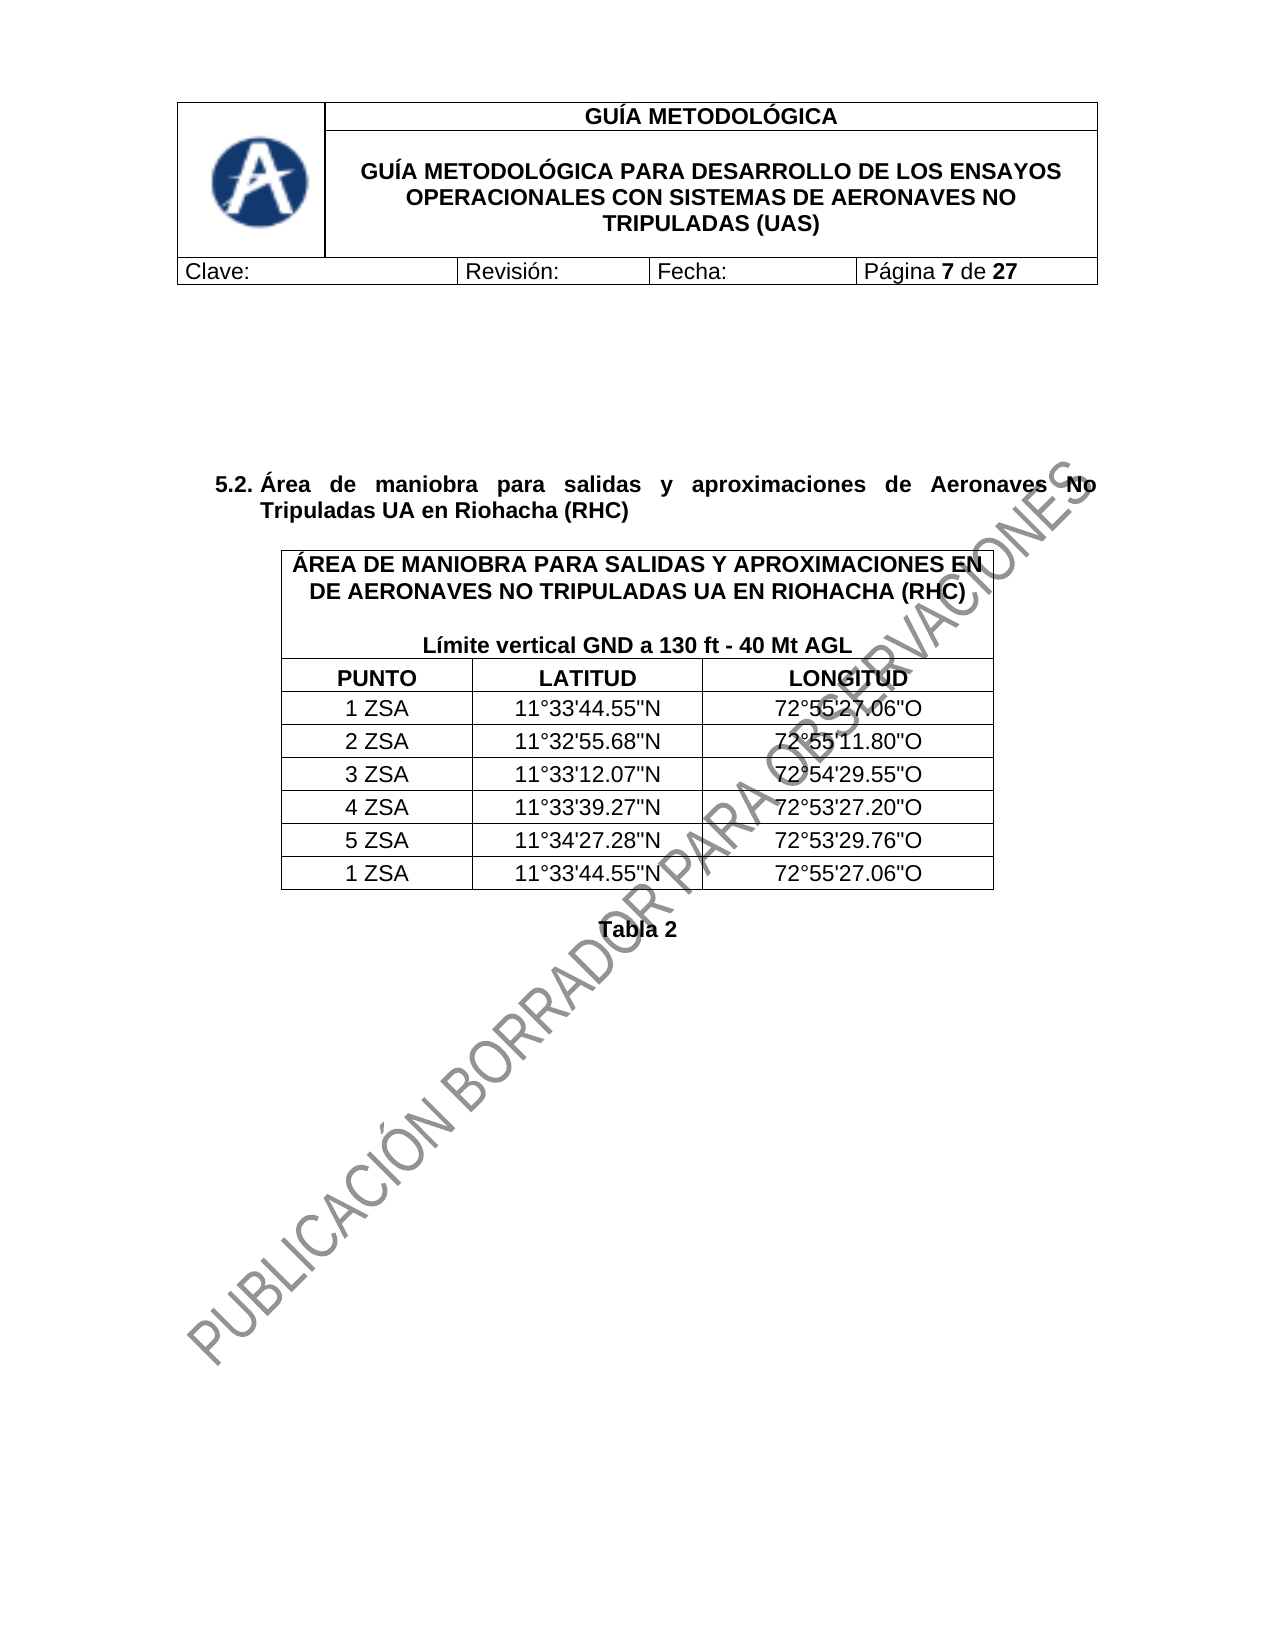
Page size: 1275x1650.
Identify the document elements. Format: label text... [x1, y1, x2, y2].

table_cell 11°33'39.27"N [473, 791, 702, 823]
table_cell PUNTO [282, 659, 472, 691]
table_cell LATITUD [473, 659, 702, 691]
table_cell 72°54'29.55"O [703, 758, 993, 790]
table_cell 72°55'27.06"O [703, 857, 993, 889]
table_cell 1 ZSA [282, 692, 472, 724]
list Área de maniobra para salidas y aproximaciones de Aeronaves No Tripuladas UA en Riohacha (RHC) [215, 471, 1098, 524]
table_cell 72°55'27.06"O [703, 692, 993, 724]
table_cell 11°33'12.07"N [473, 758, 702, 790]
table_cell 72°53'27.20"O [703, 791, 993, 823]
table_cell 11°32'55.68"N [473, 725, 702, 757]
table_cell 11°33'44.55"N [473, 692, 702, 724]
table_cell 4 ZSA [282, 791, 472, 823]
table_cell 72°53'29.76"O [703, 824, 993, 856]
table_cell 11°34'27.28"N [473, 824, 702, 856]
table_cell 11°33'44.55"N [473, 857, 702, 889]
table_cell 5 ZSA [282, 824, 472, 856]
text Tabla 2 [177, 916, 1098, 942]
picture [205, 122, 317, 231]
table_cell 72°55'11.80"O [703, 725, 993, 757]
table_cell LONGITUD [703, 659, 993, 691]
table_cell 2 ZSA [282, 725, 472, 757]
table_header ÁREA DE MANIOBRA PARA SALIDAS Y APROXIMACIONES EN DE AERONAVES NO TRIPULADAS UA EN RIOHACHA (RHC) Límite vertical GND a 130 ft - 40 Mt AGL [282, 551, 993, 658]
table_cell 3 ZSA [282, 758, 472, 790]
table_cell 1 ZSA [282, 857, 472, 889]
